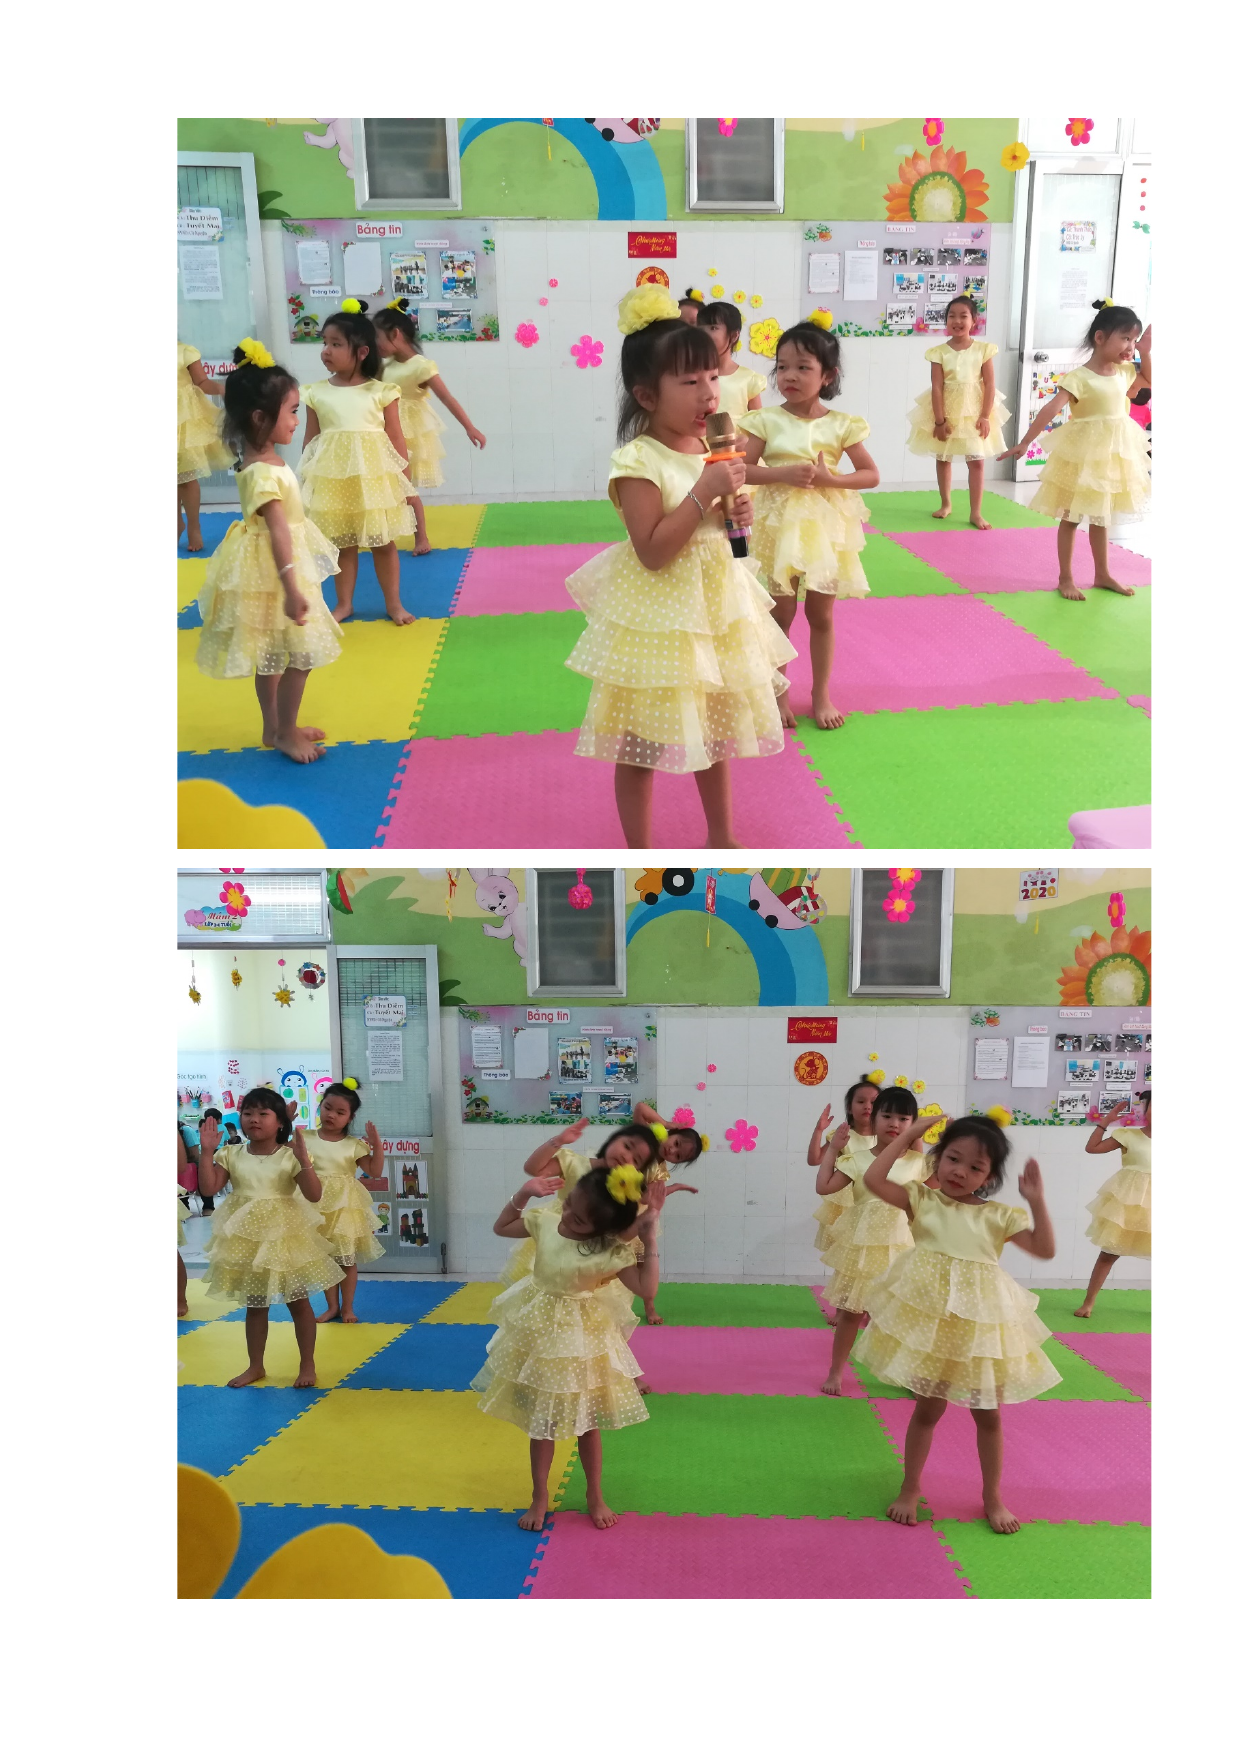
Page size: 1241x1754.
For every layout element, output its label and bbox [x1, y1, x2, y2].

picture [177, 118, 1152, 849]
picture [177, 868, 1152, 1599]
